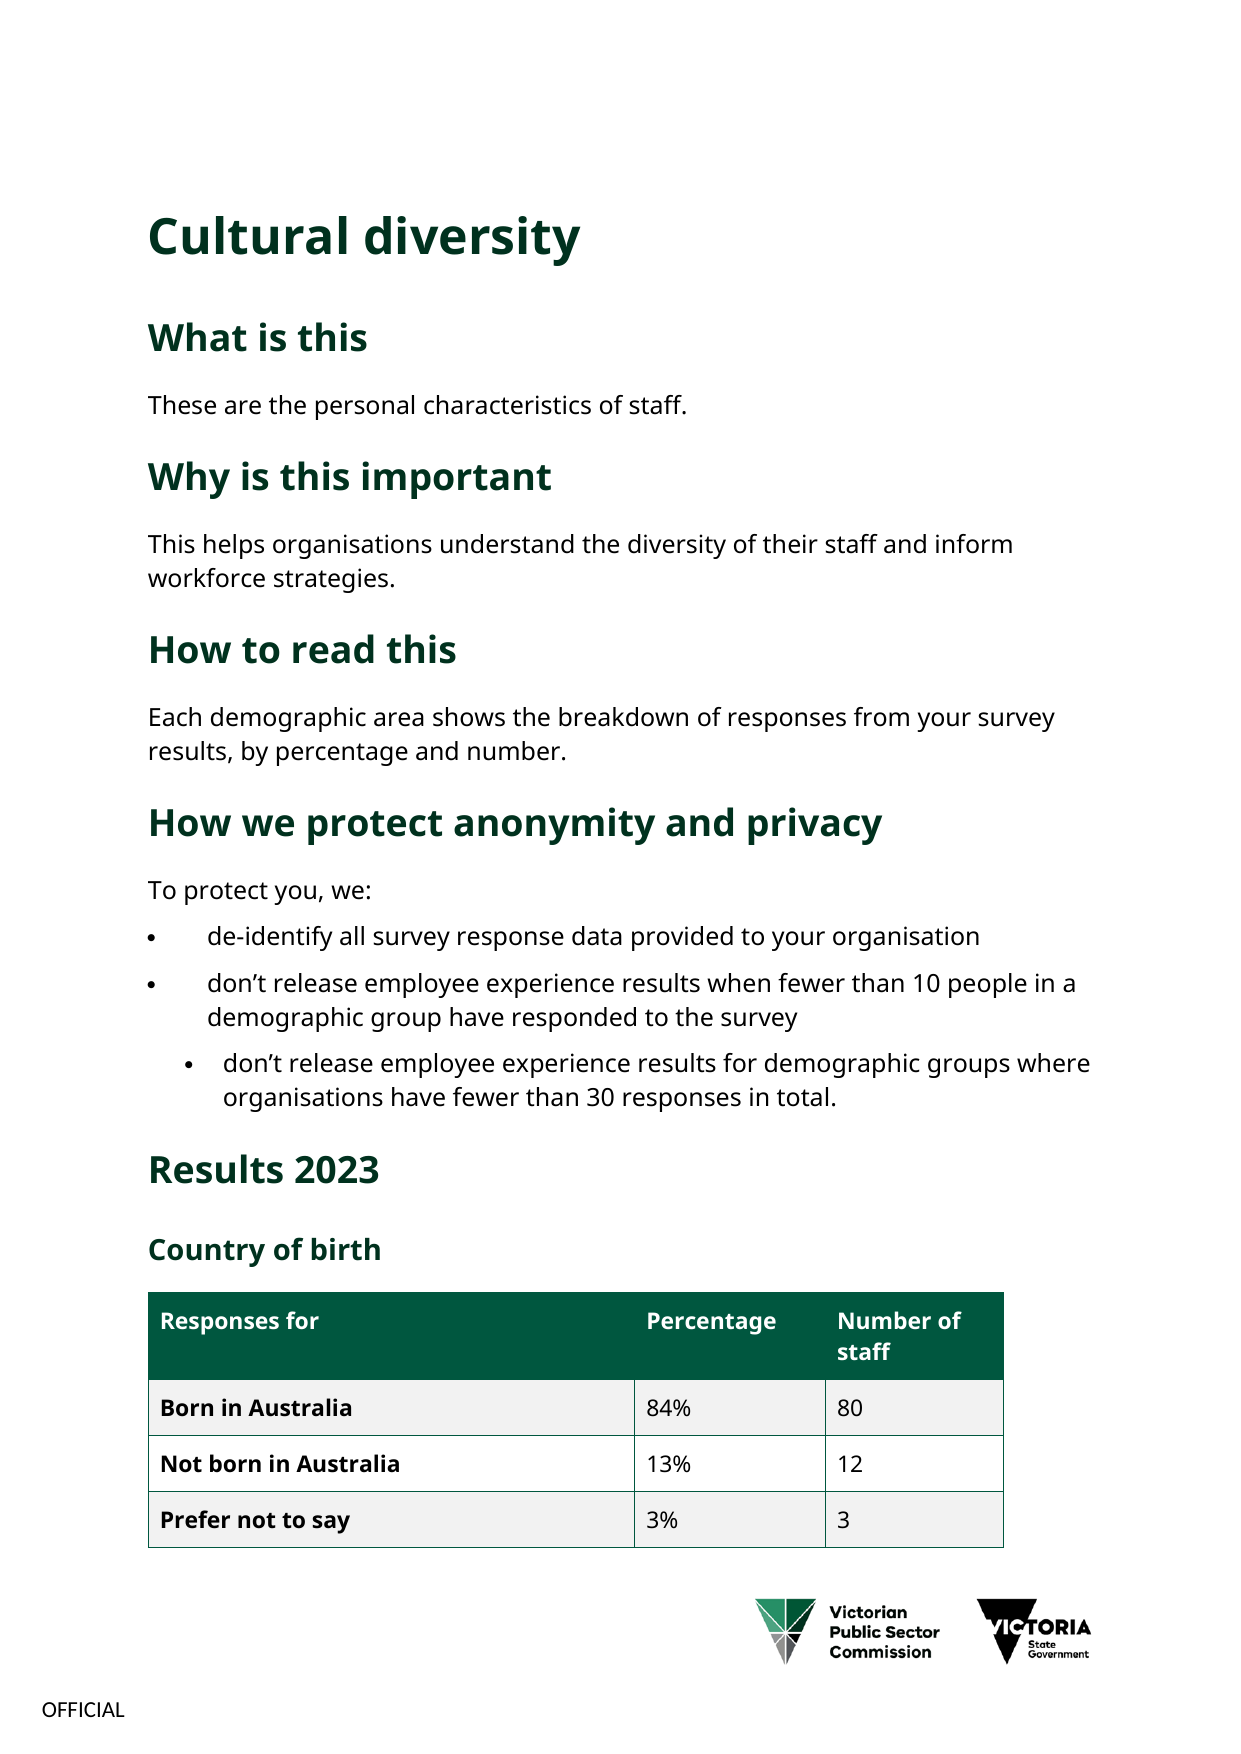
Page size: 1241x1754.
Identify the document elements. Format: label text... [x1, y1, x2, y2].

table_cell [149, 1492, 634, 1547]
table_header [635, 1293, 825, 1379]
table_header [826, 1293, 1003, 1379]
picture [754, 1598, 1093, 1666]
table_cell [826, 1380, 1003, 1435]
list don’t release employee experience results when fewer than 10 people in a demographic group have responded to the survey [148, 966, 1092, 1034]
subtitle How to read this [148, 624, 1092, 675]
text This helps organisations understand the diversity of their staff and inform workforce strategies. [148, 526, 1092, 594]
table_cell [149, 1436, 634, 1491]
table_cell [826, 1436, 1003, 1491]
list don’t release employee experience results for demographic groups where organisations have fewer than 30 responses in total. [185, 1046, 1092, 1114]
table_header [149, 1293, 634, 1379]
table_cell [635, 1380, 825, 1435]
list de-identify all survey response data provided to your organisation [148, 919, 1092, 953]
subtitle Country of birth [148, 1229, 1092, 1269]
subtitle Results 2023 [148, 1143, 1092, 1194]
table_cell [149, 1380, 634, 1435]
text Each demographic area shows the breakdown of responses from your survey results, by percentage and number. [148, 699, 1092, 768]
text These are the personal characteristics of staff. [148, 387, 1092, 421]
subtitle Cultural diversity [148, 201, 1092, 269]
subtitle How we protect anonymity and privacy [148, 797, 1092, 848]
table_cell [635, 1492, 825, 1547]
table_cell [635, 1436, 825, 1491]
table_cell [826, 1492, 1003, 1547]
text To protect you, we: [148, 873, 1092, 907]
subtitle Why is this important [148, 451, 1092, 502]
subtitle What is this [148, 311, 1092, 362]
